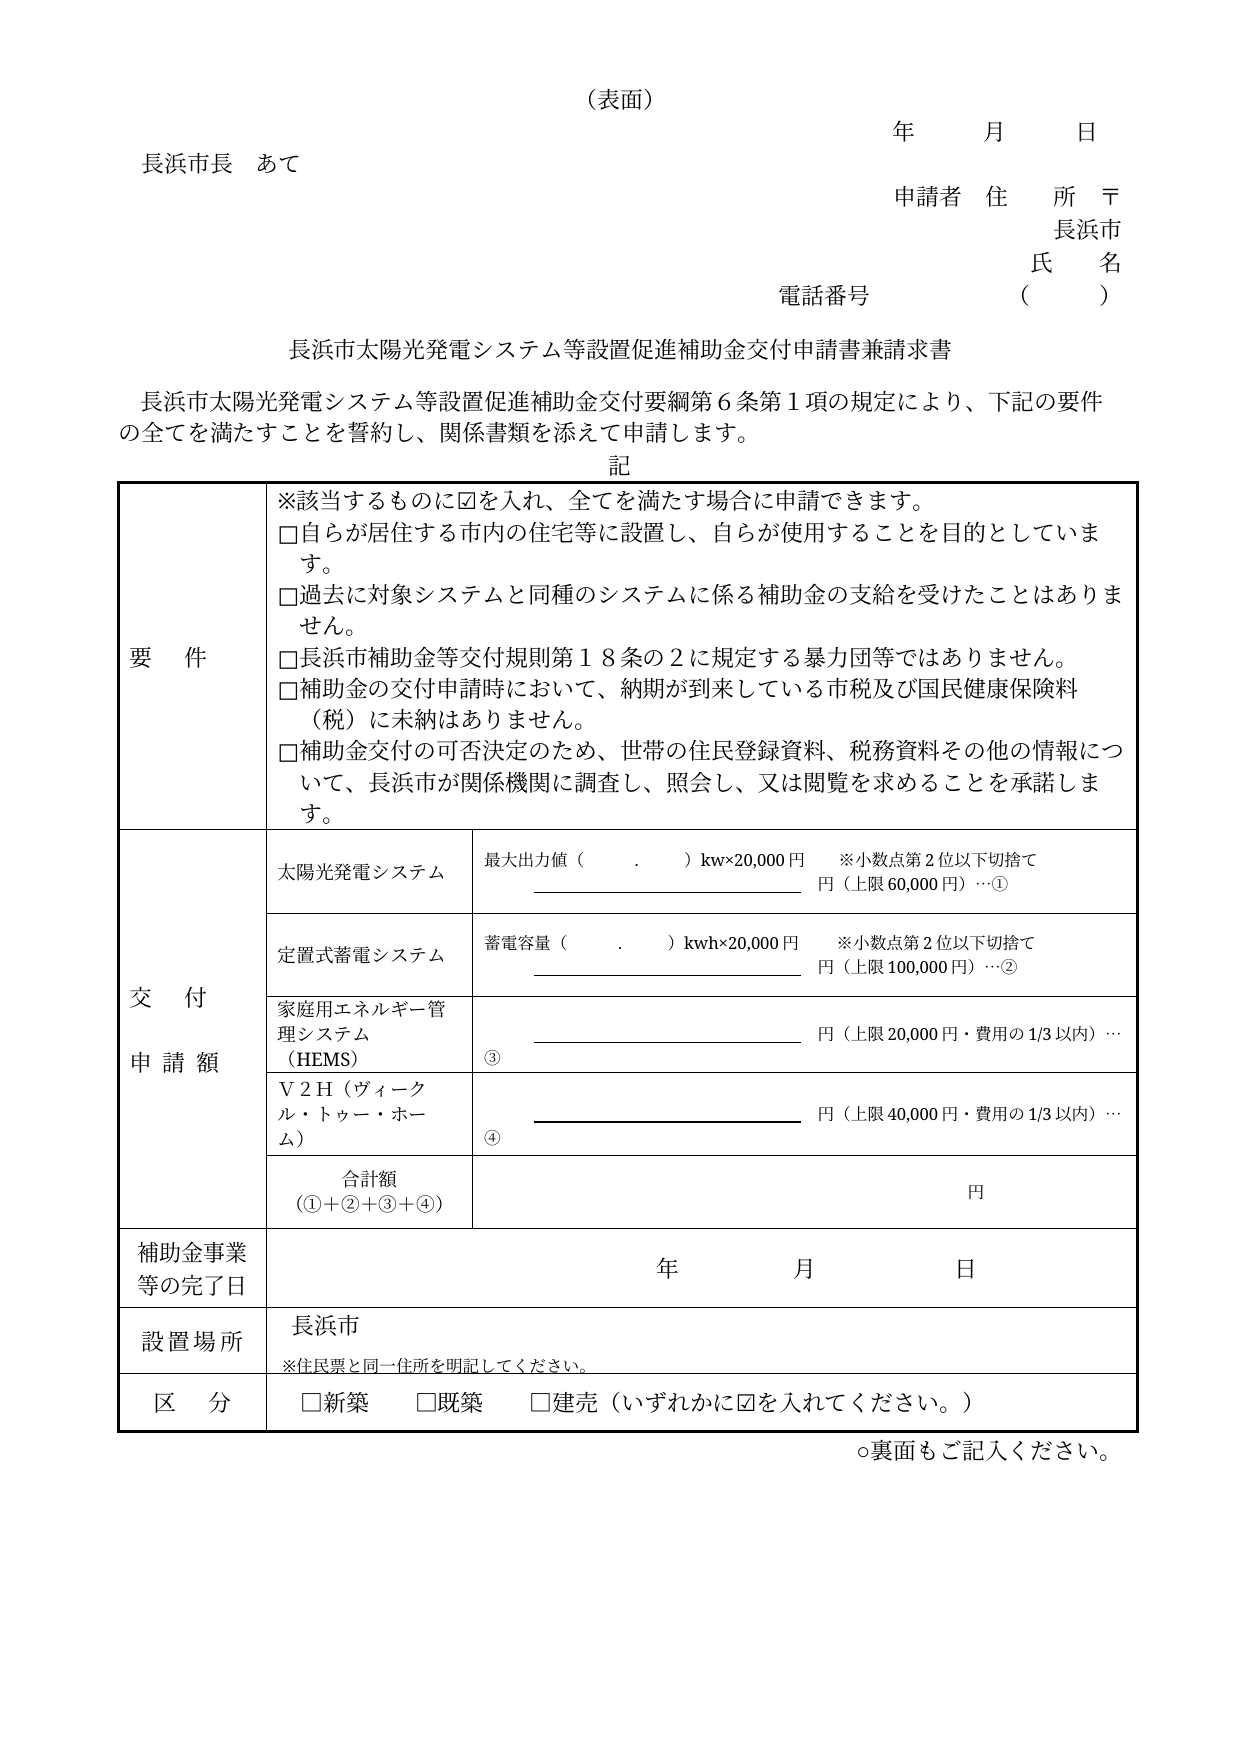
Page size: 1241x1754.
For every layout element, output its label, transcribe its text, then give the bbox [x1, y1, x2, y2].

table_cell 円（上限20,000円・費用の1/3以内）…③ [473, 997, 1136, 1072]
text 氏 名 [118, 245, 1122, 278]
table_cell 太陽光発電システム [267, 830, 472, 912]
table_cell 円（上限40,000円・費用の1/3以内）…④ [473, 1073, 1136, 1155]
table_cell 蓄電容量（ ． ）kwh×20,000円 ※小数点第2位以下切捨て 円（上限100,000円）…② [473, 914, 1136, 996]
text 電話番号 （ ） [118, 278, 1122, 311]
table_header ※該当するものに☑を入れ、全てを満たす場合に申請できます。 □自らが居住する市内の住宅等に設置し、自らが使用することを目的としています。 □過去に対象システムと同種のシステムに係る補助金の支給を受けたことはありません。 □長浜市補助金等交付規則第１８条の２に規定する暴力団等ではありません。 □補助金の交付申請時において、納期が到来している市税及び国民健康保険料（税）に未納はありません。 □補助金交付の可否決定のため、世帯の住民登録資料、税務資料その他の情報について、長浜市が関係機関に調査し、照会し、又は閲覧を求めることを承諾します。 [267, 484, 1136, 829]
text 長浜市太陽光発電システム等設置促進補助金交付要綱第６条第１項の規定により、下記の要件の全てを満たすことを誓約し、関係書類を添えて申請します。 [118, 386, 1122, 448]
table_cell 最大出力値（ ． ）kw×20,000円 ※小数点第2位以下切捨て 円（上限60,000円）…① [473, 830, 1136, 912]
table_cell 長浜市 [267, 1308, 1136, 1372]
text 長浜市 [118, 212, 1122, 245]
table_cell 区分 [120, 1374, 266, 1430]
table_cell 円 [473, 1156, 1136, 1228]
table_cell 家庭用エネルギー管理システム（HEMS） [267, 997, 472, 1072]
text （表面） [118, 89, 1122, 114]
text 長浜市太陽光発電システム等設置促進補助金交付申請書兼請求書 [118, 332, 1122, 365]
table_cell 合計額 （➀＋②＋③＋④） [267, 1156, 472, 1228]
table_cell Ｖ２Ｈ（ヴィークル・トゥー・ホーム） [267, 1073, 472, 1155]
table_cell 補助金事業等の完了日 [120, 1229, 266, 1307]
table_cell 年 月 日 [267, 1229, 1136, 1307]
table_cell □新築 □既築 □建売（いずれかに☑を入れてください。） [267, 1374, 1136, 1430]
subtitle 記 [118, 448, 1122, 481]
text ○裏面もご記入ください。 [118, 1433, 1122, 1466]
text 長浜市長 あて [118, 147, 1122, 179]
text 年 月 日 [118, 114, 1098, 147]
table_cell 交付 申請額 [120, 830, 266, 1228]
table_cell 定置式蓄電システム [267, 914, 472, 996]
table_header 要件 [120, 484, 266, 829]
table_cell 設置場所 [120, 1308, 266, 1372]
text 申請者 住 所 〒 [118, 179, 1122, 212]
